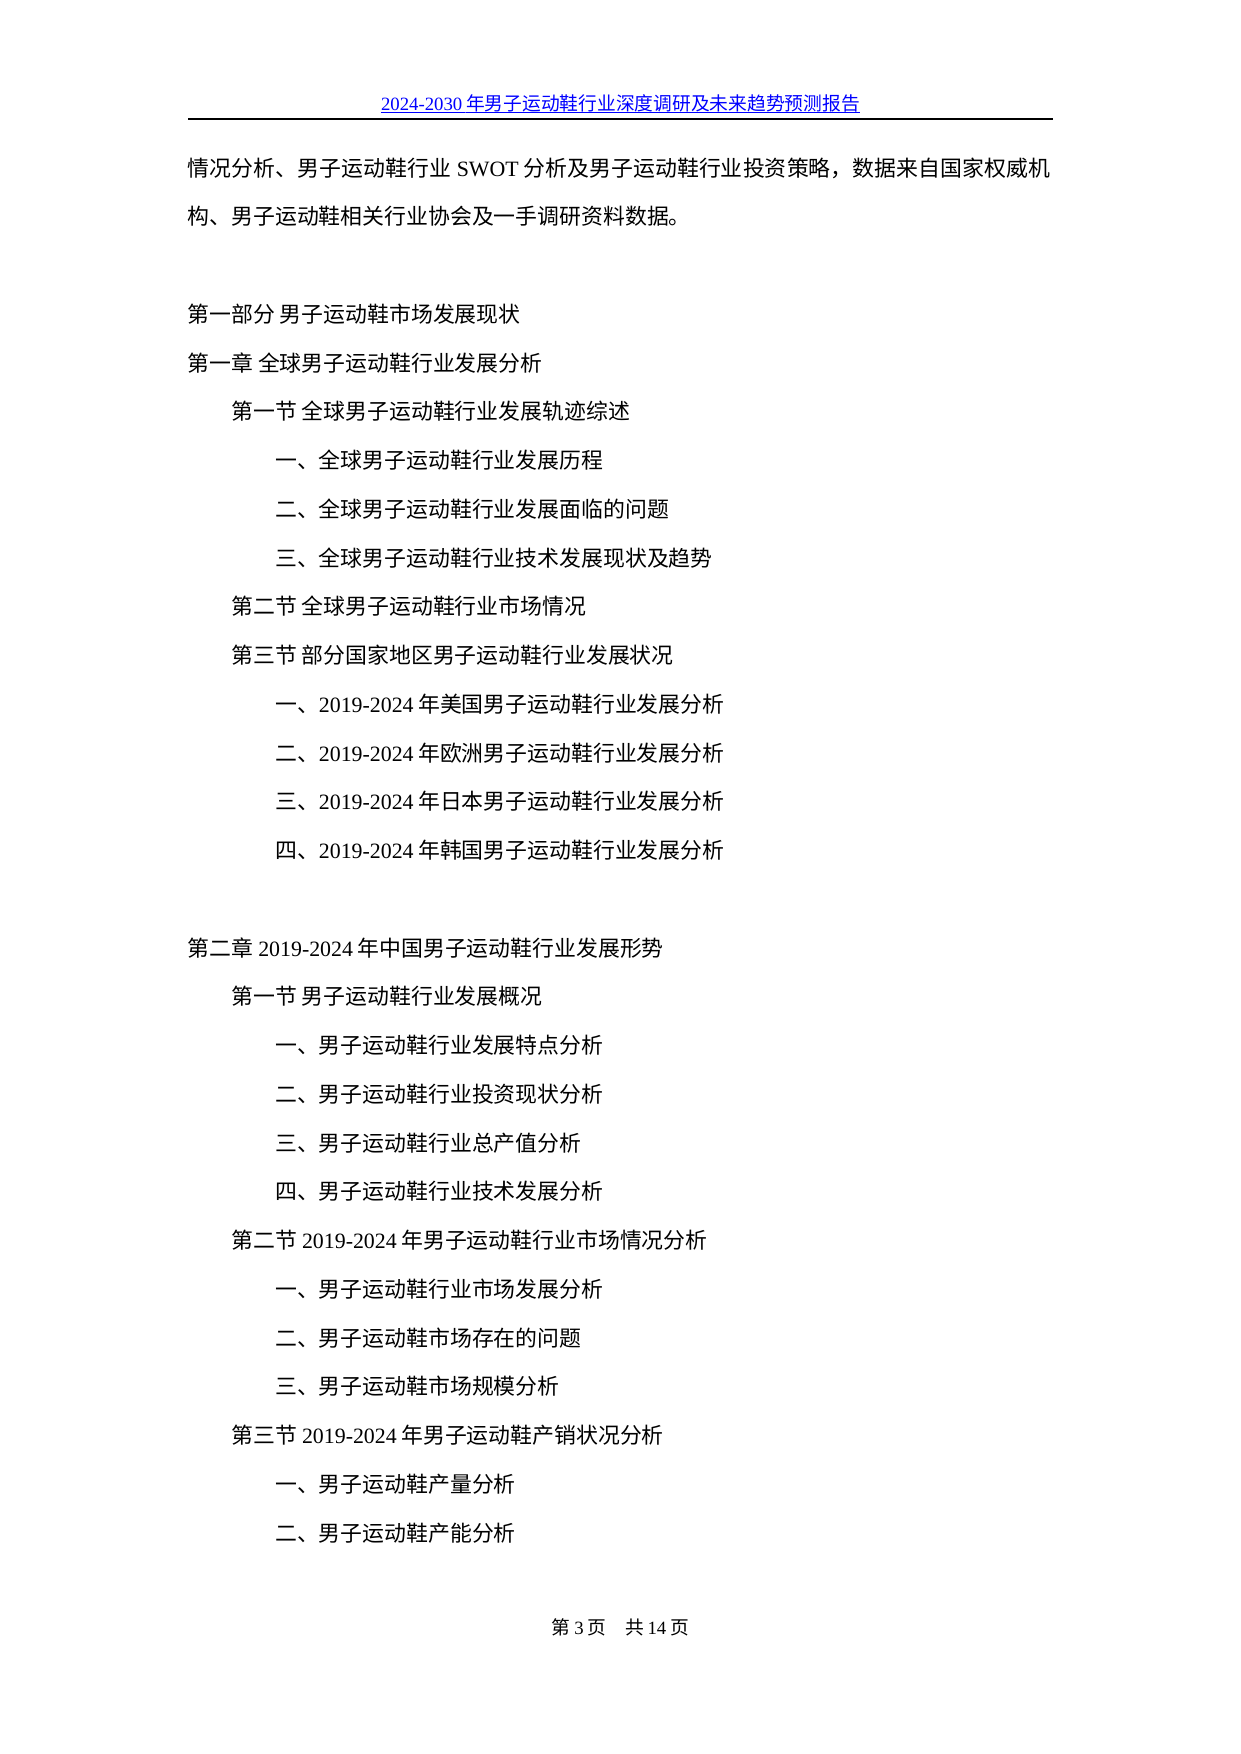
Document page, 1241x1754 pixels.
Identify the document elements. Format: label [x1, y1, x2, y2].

text [187, 150, 1053, 1548]
